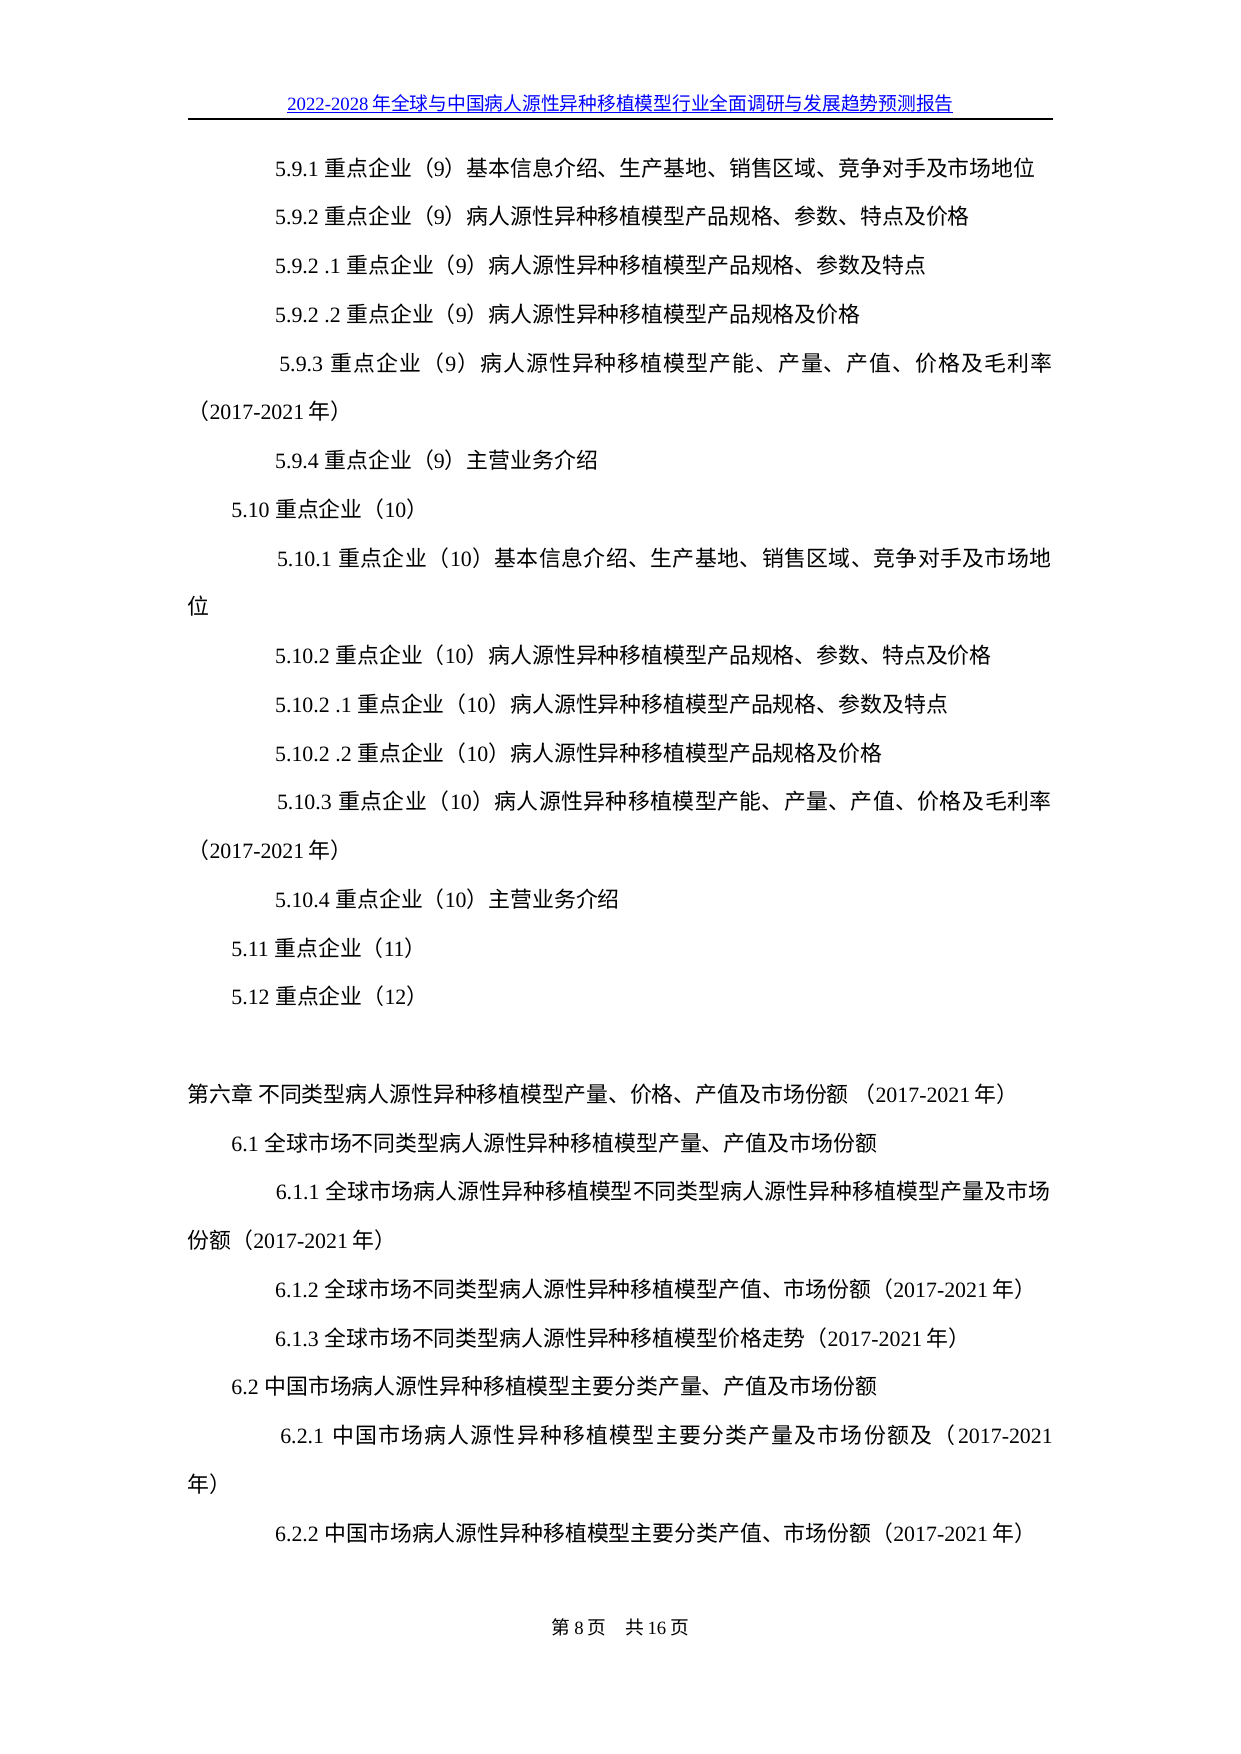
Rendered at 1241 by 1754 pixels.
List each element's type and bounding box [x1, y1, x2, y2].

text [187, 150, 1053, 1548]
